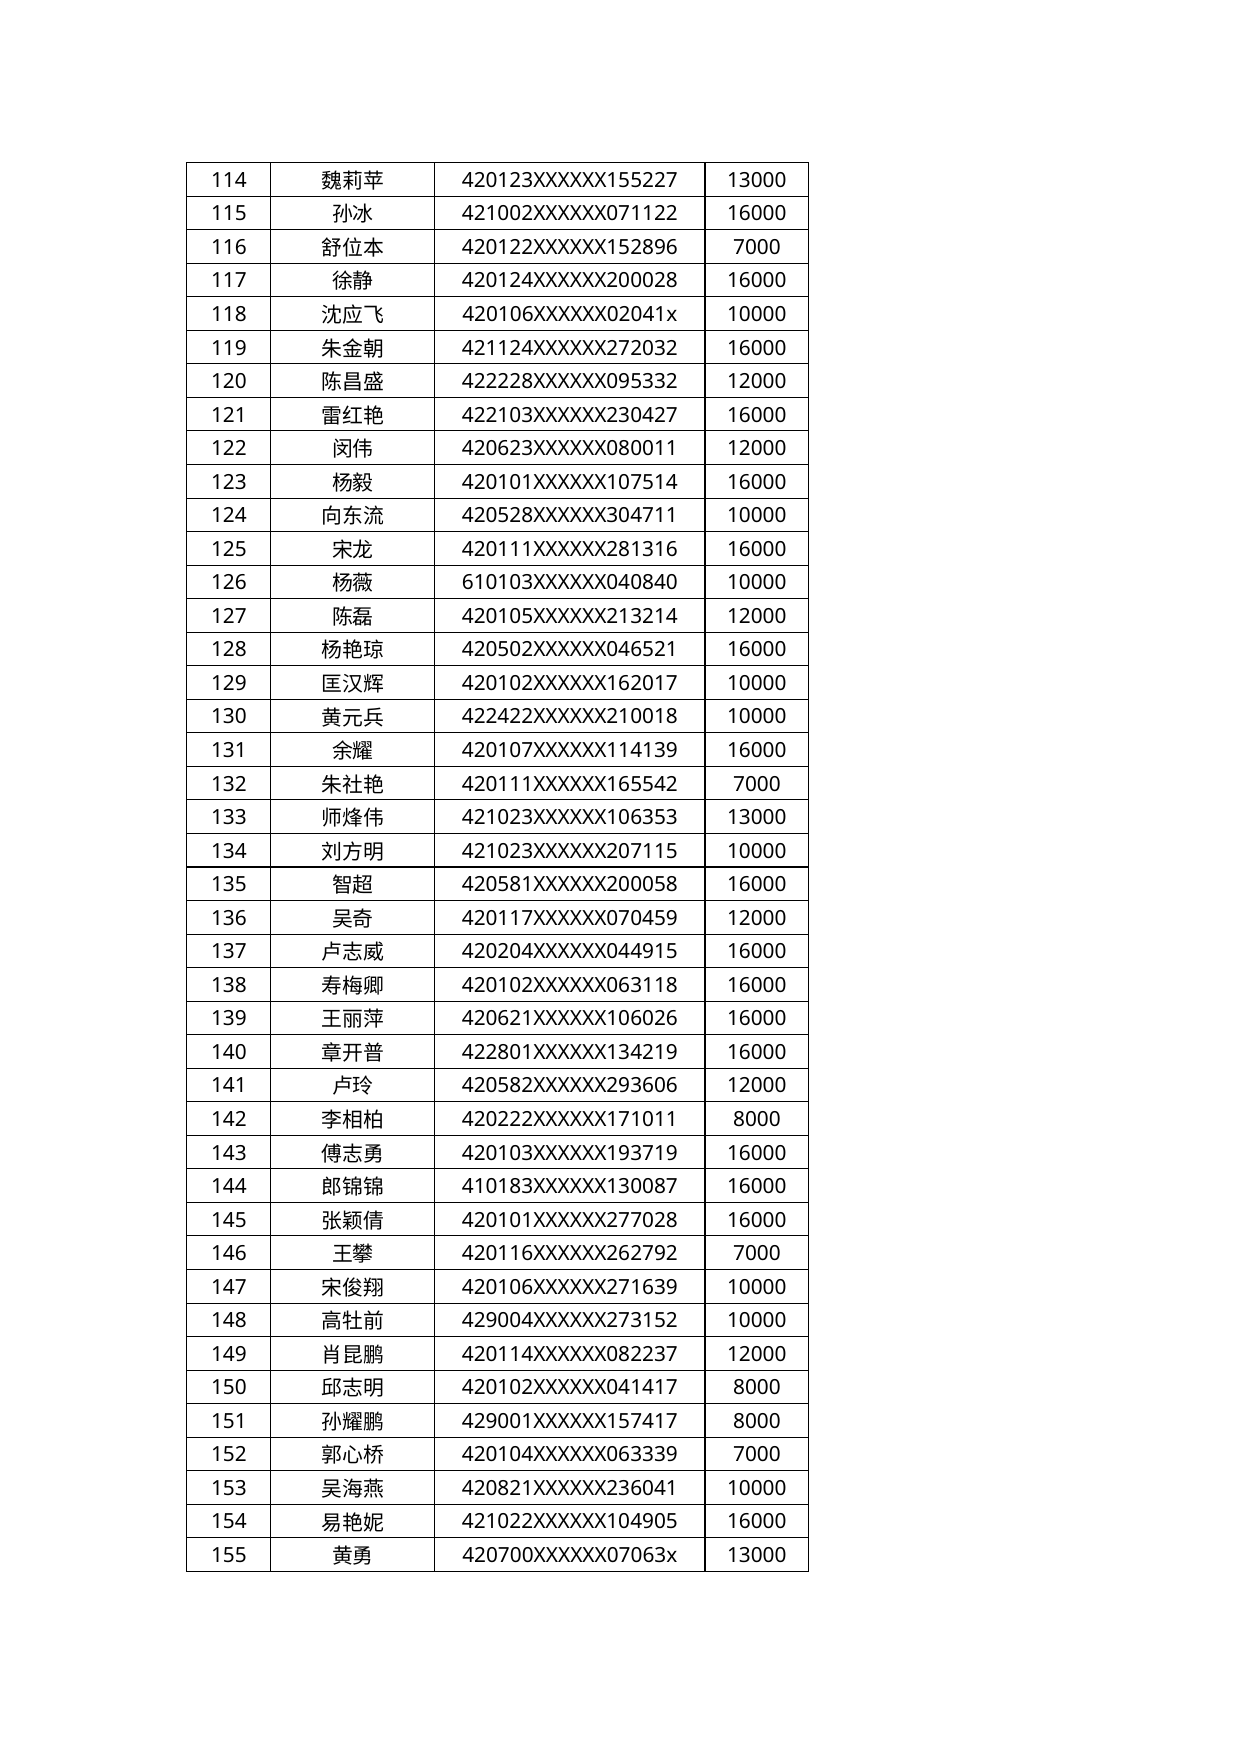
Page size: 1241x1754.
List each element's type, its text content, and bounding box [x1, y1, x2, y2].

table_cell 10000 [706, 834, 808, 866]
table_cell 朱社艳 [271, 767, 434, 799]
table_cell 7000 [706, 230, 808, 263]
table_cell 10000 [706, 499, 808, 531]
table_cell 146 [187, 1236, 270, 1269]
table_cell 16000 [706, 733, 808, 766]
table_cell 420123XXXXXX155227 [435, 163, 704, 196]
table_cell 10000 [706, 1471, 808, 1504]
table_cell 10000 [706, 666, 808, 699]
table_cell 420124XXXXXX200028 [435, 264, 704, 296]
table_cell 16000 [706, 1035, 808, 1068]
table_cell 卢志威 [271, 935, 434, 967]
table_cell 魏莉苹 [271, 163, 434, 196]
table_cell 杨薇 [271, 566, 434, 598]
table_cell 沈应飞 [271, 297, 434, 330]
table_cell 杨毅 [271, 465, 434, 497]
table_cell 148 [187, 1304, 270, 1336]
table_cell 16000 [706, 1203, 808, 1235]
table_cell 421023XXXXXX207115 [435, 834, 704, 866]
table_cell 13000 [706, 163, 808, 196]
table_cell 152 [187, 1438, 270, 1470]
table_cell 155 [187, 1538, 270, 1571]
table_cell 133 [187, 800, 270, 833]
table_cell 420204XXXXXX044915 [435, 935, 704, 967]
table_cell 410183XXXXXX130087 [435, 1169, 704, 1202]
table_cell 151 [187, 1404, 270, 1437]
table_cell 420821XXXXXX236041 [435, 1471, 704, 1504]
table_cell 13000 [706, 1538, 808, 1571]
table_cell 422801XXXXXX134219 [435, 1035, 704, 1068]
table_cell 141 [187, 1069, 270, 1101]
table_cell 张颖倩 [271, 1203, 434, 1235]
table_cell 144 [187, 1169, 270, 1202]
table_cell 孙耀鹏 [271, 1404, 434, 1437]
table_cell 10000 [706, 700, 808, 732]
table_cell 420102XXXXXX063118 [435, 968, 704, 1001]
table_cell 149 [187, 1337, 270, 1369]
table_cell 136 [187, 901, 270, 933]
table_cell 黄元兵 [271, 700, 434, 732]
table_cell 429001XXXXXX157417 [435, 1404, 704, 1437]
table_cell 123 [187, 465, 270, 497]
table_cell 128 [187, 633, 270, 665]
table_cell 114 [187, 163, 270, 196]
table_cell 420581XXXXXX200058 [435, 868, 704, 900]
table_cell 420111XXXXXX165542 [435, 767, 704, 799]
table_cell 16000 [706, 1002, 808, 1034]
table_cell 420102XXXXXX162017 [435, 666, 704, 699]
table_cell 16000 [706, 868, 808, 900]
table_cell 420700XXXXXX07063x [435, 1538, 704, 1571]
table_cell 130 [187, 700, 270, 732]
table_cell 陈昌盛 [271, 364, 434, 397]
table_cell 王攀 [271, 1236, 434, 1269]
table_cell 7000 [706, 767, 808, 799]
table_cell 119 [187, 331, 270, 363]
table_cell 16000 [706, 1505, 808, 1537]
table_cell 16000 [706, 968, 808, 1001]
table_cell 郎锦锦 [271, 1169, 434, 1202]
table_cell 宋龙 [271, 532, 434, 564]
table_cell 杨艳琼 [271, 633, 434, 665]
table_cell 420117XXXXXX070459 [435, 901, 704, 933]
table_cell 122 [187, 431, 270, 464]
table_cell 137 [187, 935, 270, 967]
table_cell 420111XXXXXX281316 [435, 532, 704, 564]
table_cell 429004XXXXXX273152 [435, 1304, 704, 1336]
table_cell 16000 [706, 935, 808, 967]
table_cell 刘方明 [271, 834, 434, 866]
table_cell 12000 [706, 364, 808, 397]
table_cell 16000 [706, 264, 808, 296]
table_cell 7000 [706, 1438, 808, 1470]
table_cell 16000 [706, 398, 808, 430]
table_cell 129 [187, 666, 270, 699]
table_cell 143 [187, 1136, 270, 1168]
table_cell 126 [187, 566, 270, 598]
table_cell 420102XXXXXX041417 [435, 1371, 704, 1403]
table_cell 朱金朝 [271, 331, 434, 363]
table_cell 127 [187, 599, 270, 632]
table_cell 118 [187, 297, 270, 330]
table_cell 匡汉辉 [271, 666, 434, 699]
table_cell 李相柏 [271, 1102, 434, 1135]
table_cell 154 [187, 1505, 270, 1537]
table_cell 420107XXXXXX114139 [435, 733, 704, 766]
table_cell 16000 [706, 633, 808, 665]
table_cell 124 [187, 499, 270, 531]
table_cell 420582XXXXXX293606 [435, 1069, 704, 1101]
table_cell 422422XXXXXX210018 [435, 700, 704, 732]
table_cell 420621XXXXXX106026 [435, 1002, 704, 1034]
table_cell 7000 [706, 1236, 808, 1269]
table_cell 12000 [706, 1337, 808, 1369]
table_cell 142 [187, 1102, 270, 1135]
table_cell 16000 [706, 465, 808, 497]
table_cell 138 [187, 968, 270, 1001]
table_cell 422103XXXXXX230427 [435, 398, 704, 430]
table_cell 420101XXXXXX277028 [435, 1203, 704, 1235]
table_cell 421002XXXXXX071122 [435, 197, 704, 229]
table_cell 宋俊翔 [271, 1270, 434, 1302]
table_cell 135 [187, 868, 270, 900]
table_cell 422228XXXXXX095332 [435, 364, 704, 397]
table_cell 12000 [706, 901, 808, 933]
table_cell 16000 [706, 331, 808, 363]
table_cell 孙冰 [271, 197, 434, 229]
table_cell 420105XXXXXX213214 [435, 599, 704, 632]
table_cell 16000 [706, 1169, 808, 1202]
table_cell 420106XXXXXX271639 [435, 1270, 704, 1302]
table_cell 余耀 [271, 733, 434, 766]
table_cell 师烽伟 [271, 800, 434, 833]
table_cell 420623XXXXXX080011 [435, 431, 704, 464]
table_cell 420116XXXXXX262792 [435, 1236, 704, 1269]
table_cell 易艳妮 [271, 1505, 434, 1537]
table_cell 12000 [706, 1069, 808, 1101]
table_cell 卢玲 [271, 1069, 434, 1101]
table_cell 10000 [706, 297, 808, 330]
table_cell 徐静 [271, 264, 434, 296]
table_cell 153 [187, 1471, 270, 1504]
table_cell 闵伟 [271, 431, 434, 464]
table_cell 吴海燕 [271, 1471, 434, 1504]
table_cell 131 [187, 733, 270, 766]
table_cell 420528XXXXXX304711 [435, 499, 704, 531]
table_cell 向东流 [271, 499, 434, 531]
table_cell 420122XXXXXX152896 [435, 230, 704, 263]
table_cell 智超 [271, 868, 434, 900]
table_cell 125 [187, 532, 270, 564]
table_cell 高牡前 [271, 1304, 434, 1336]
table_cell 王丽萍 [271, 1002, 434, 1034]
table_cell 421023XXXXXX106353 [435, 800, 704, 833]
table_cell 傅志勇 [271, 1136, 434, 1168]
table_cell 8000 [706, 1102, 808, 1135]
table_cell 134 [187, 834, 270, 866]
table_cell 420106XXXXXX02041x [435, 297, 704, 330]
table_cell 16000 [706, 532, 808, 564]
table_cell 140 [187, 1035, 270, 1068]
table_cell 610103XXXXXX040840 [435, 566, 704, 598]
table_cell 邱志明 [271, 1371, 434, 1403]
table_cell 420502XXXXXX046521 [435, 633, 704, 665]
table_cell 16000 [706, 197, 808, 229]
table_cell 420103XXXXXX193719 [435, 1136, 704, 1168]
table_cell 8000 [706, 1404, 808, 1437]
table_cell 郭心桥 [271, 1438, 434, 1470]
table_cell 10000 [706, 1304, 808, 1336]
table_cell 120 [187, 364, 270, 397]
table_cell 116 [187, 230, 270, 263]
table_cell 147 [187, 1270, 270, 1302]
table_cell 16000 [706, 1136, 808, 1168]
table_cell 421022XXXXXX104905 [435, 1505, 704, 1537]
table_cell 寿梅卿 [271, 968, 434, 1001]
table_cell 10000 [706, 1270, 808, 1302]
table_cell 420101XXXXXX107514 [435, 465, 704, 497]
table_cell 10000 [706, 566, 808, 598]
table_cell 420114XXXXXX082237 [435, 1337, 704, 1369]
table_cell 145 [187, 1203, 270, 1235]
table_cell 肖昆鹏 [271, 1337, 434, 1369]
table_cell 420222XXXXXX171011 [435, 1102, 704, 1135]
table_cell 8000 [706, 1371, 808, 1403]
table_cell 421124XXXXXX272032 [435, 331, 704, 363]
table_cell 150 [187, 1371, 270, 1403]
table_cell 420104XXXXXX063339 [435, 1438, 704, 1470]
table_cell 黄勇 [271, 1538, 434, 1571]
table_cell 雷红艳 [271, 398, 434, 430]
table_cell 章开普 [271, 1035, 434, 1068]
table_cell 115 [187, 197, 270, 229]
table_cell 117 [187, 264, 270, 296]
table_cell 12000 [706, 431, 808, 464]
table_cell 132 [187, 767, 270, 799]
table_cell 陈磊 [271, 599, 434, 632]
table_cell 12000 [706, 599, 808, 632]
table_cell 121 [187, 398, 270, 430]
table_cell 吴奇 [271, 901, 434, 933]
table_cell 舒位本 [271, 230, 434, 263]
table_cell 13000 [706, 800, 808, 833]
table_cell 139 [187, 1002, 270, 1034]
